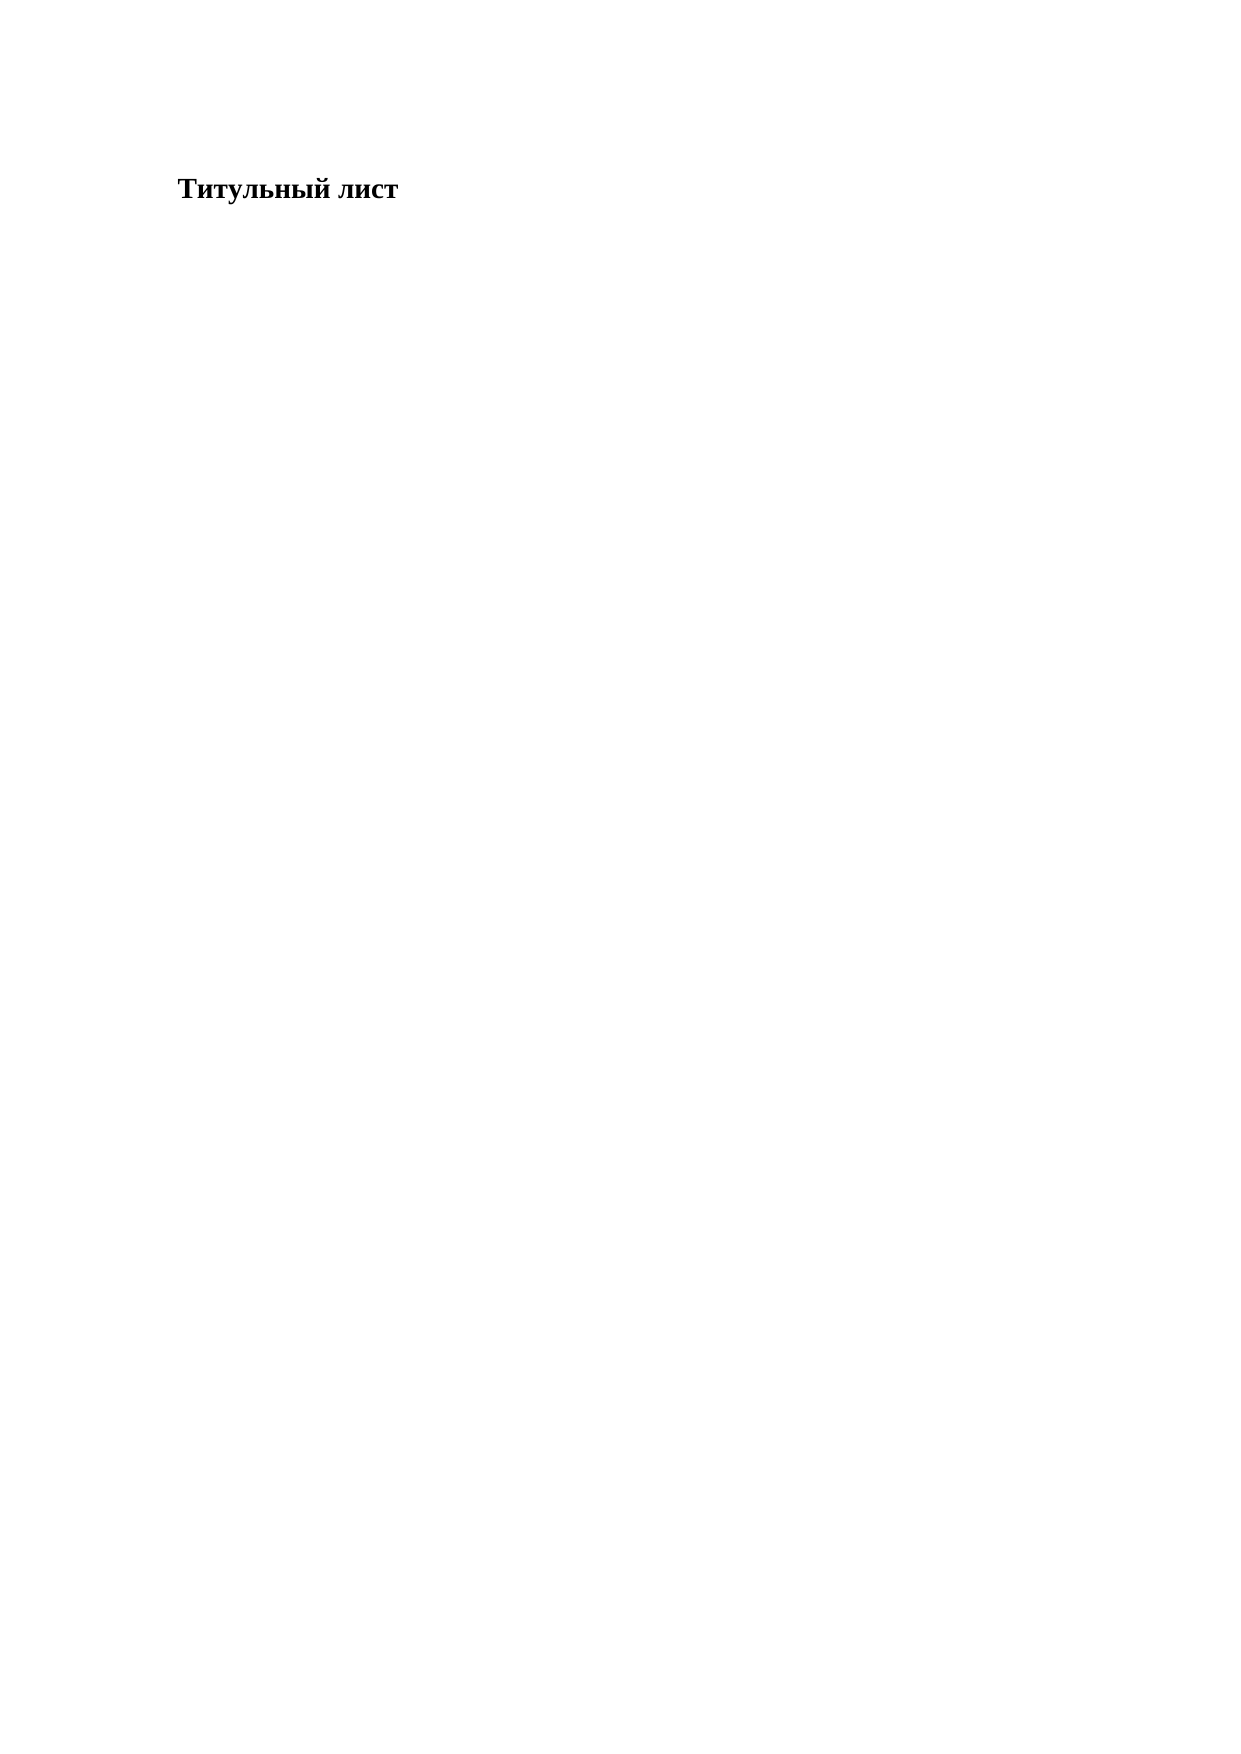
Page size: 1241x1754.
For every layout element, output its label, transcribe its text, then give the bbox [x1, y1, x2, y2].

text Титульный лист [177, 171, 1152, 204]
